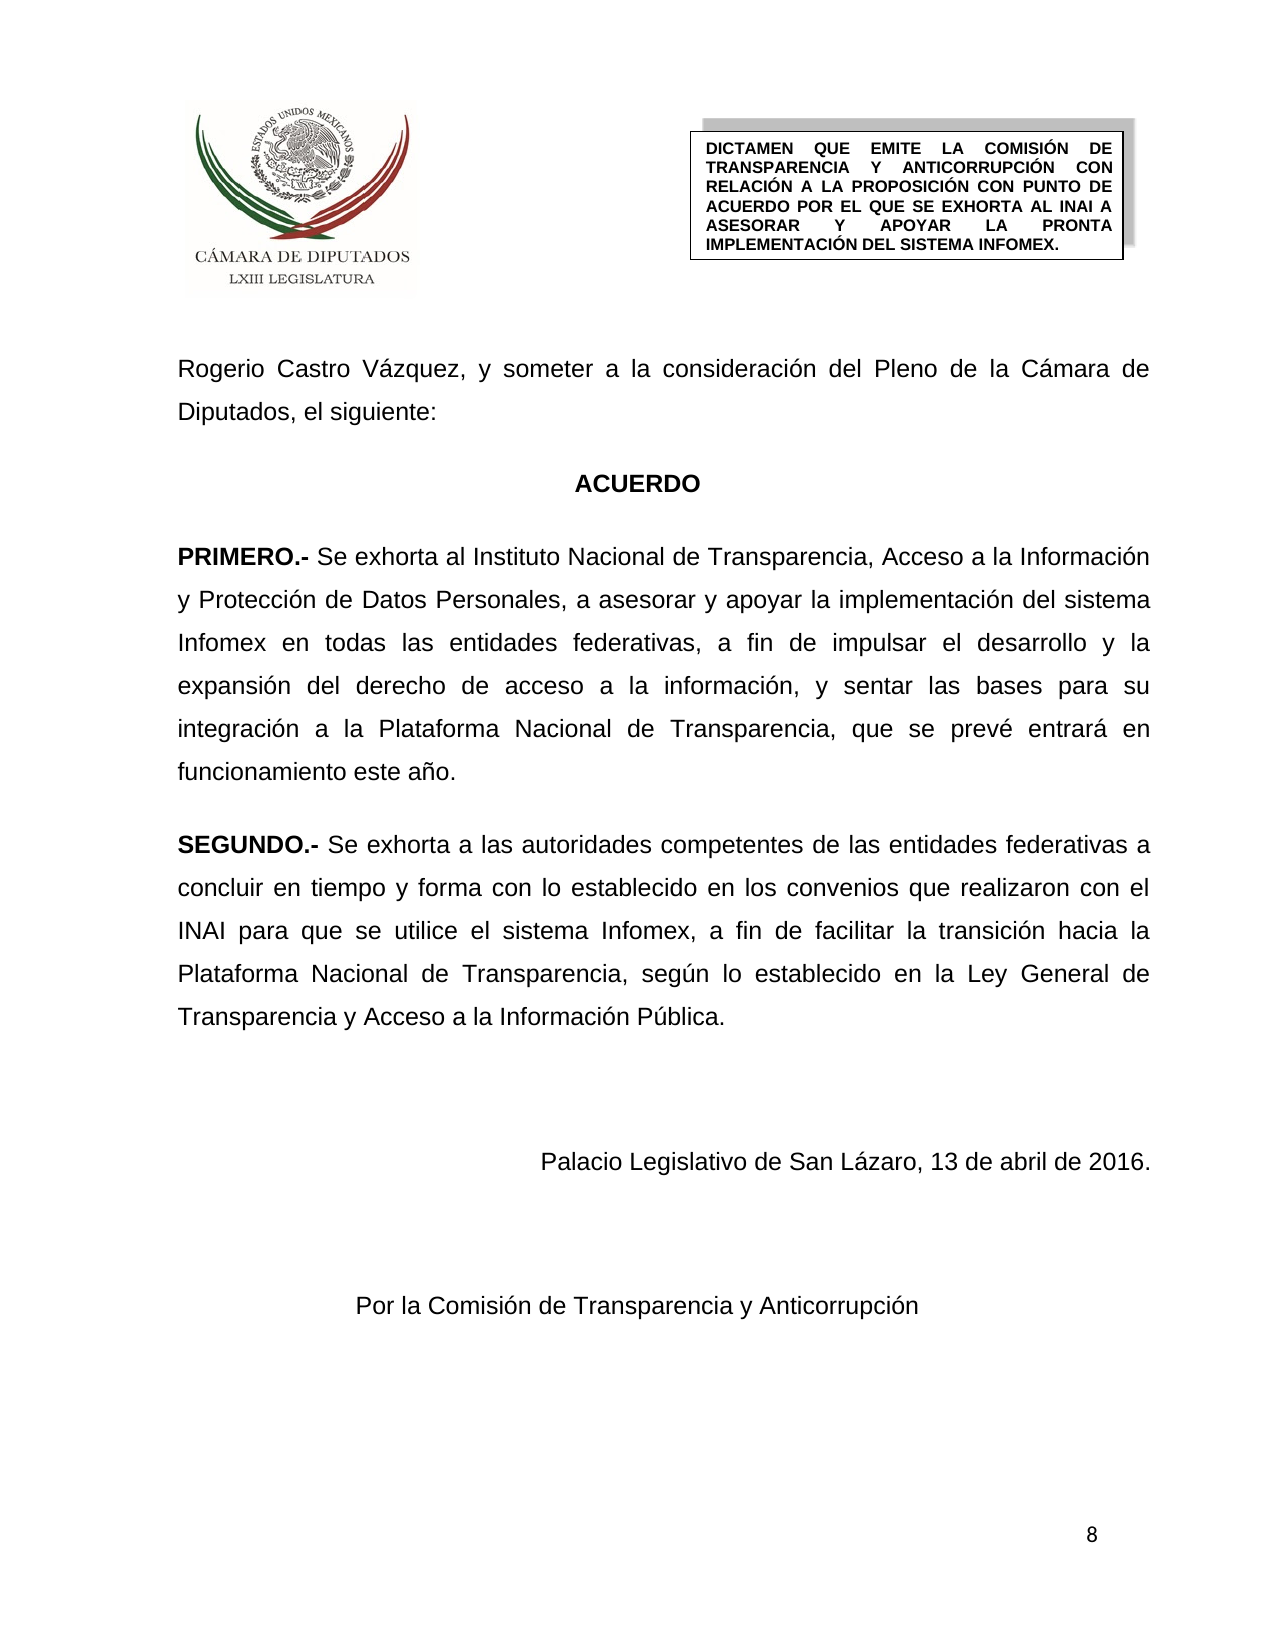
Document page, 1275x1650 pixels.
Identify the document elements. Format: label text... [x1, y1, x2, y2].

picture [177, 100, 427, 307]
text PRIMERO.- Se exhorta al Instituto Nacional de Transparencia, Acceso a la Información y Protección de Datos Personales, a asesorar y apoyar la implementación del sistema Infomex en todas las entidades federativas, a fin de impulsar el desarrollo y la expansión del derecho de acceso a la información, y sentar las bases para su integración a la Plataforma Nacional de Transparencia, que se prevé entrará en funcionamiento este año. [177, 542, 1152, 786]
text Palacio Legislativo de San Lázaro, 13 de abril de 2016. [177, 1147, 1152, 1175]
text Por la Comisión de Transparencia y Anticorrupción [177, 1291, 1098, 1320]
text SEGUNDO.- Se exhorta a las autoridades competentes de las entidades federativas a concluir en tiempo y forma con lo establecido en los convenios que realizaron con el INAI para que se utilice el sistema Infomex, a fin de facilitar la transición hacia la Plataforma Nacional de Transparencia, según lo establecido en la Ley General de Transparencia y Acceso a la Información Pública. [177, 829, 1152, 1031]
text ACUERDO [177, 469, 1098, 498]
